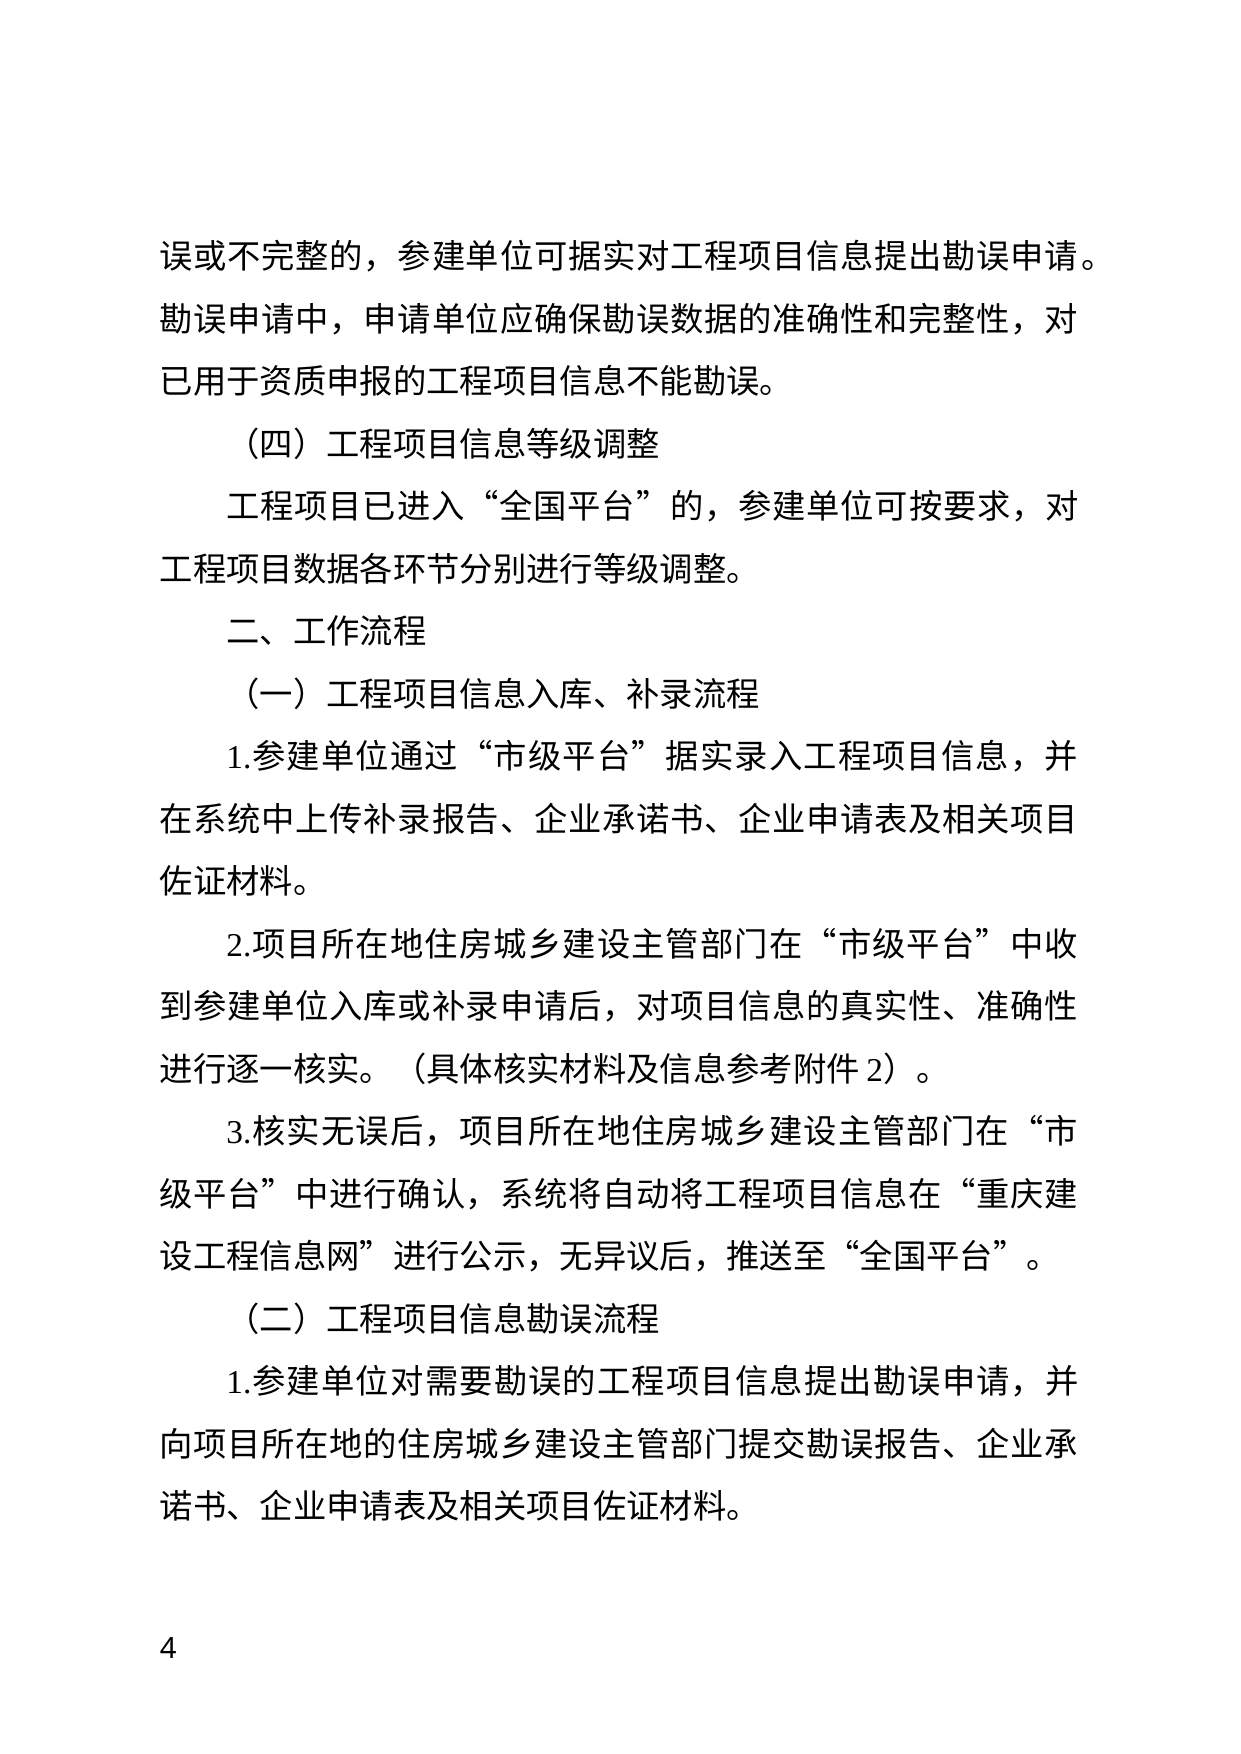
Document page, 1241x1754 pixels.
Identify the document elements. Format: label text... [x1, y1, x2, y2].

text （二）工程项目信息勘误流程 [159, 1281, 1081, 1343]
text 二、工作流程 [159, 593, 1081, 656]
text 1.参建单位通过“市级平台”据实录入工程项目信息，并在系统中上传补录报告、企业承诺书、企业申请表及相关项目佐证材料。 [159, 718, 1081, 906]
text 2.项目所在地住房城乡建设主管部门在“市级平台”中收到参建单位入库或补录申请后，对项目信息的真实性、准确性进行逐一核实。（具体核实材料及信息参考附件2）。 [159, 906, 1081, 1093]
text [159, 218, 1081, 406]
text 工程项目已进入“全国平台”的，参建单位可按要求，对工程项目数据各环节分别进行等级调整。 [159, 468, 1081, 593]
text 3.核实无误后，项目所在地住房城乡建设主管部门在“市级平台”中进行确认，系统将自动将工程项目信息在“重庆建设工程信息网”进行公示，无异议后，推送至“全国平台”。 [159, 1093, 1081, 1281]
text （一）工程项目信息入库、补录流程 [159, 656, 1081, 718]
text 1.参建单位对需要勘误的工程项目信息提出勘误申请，并向项目所在地的住房城乡建设主管部门提交勘误报告、企业承诺书、企业申请表及相关项目佐证材料。 [159, 1343, 1081, 1531]
text （四）工程项目信息等级调整 [159, 406, 1081, 468]
